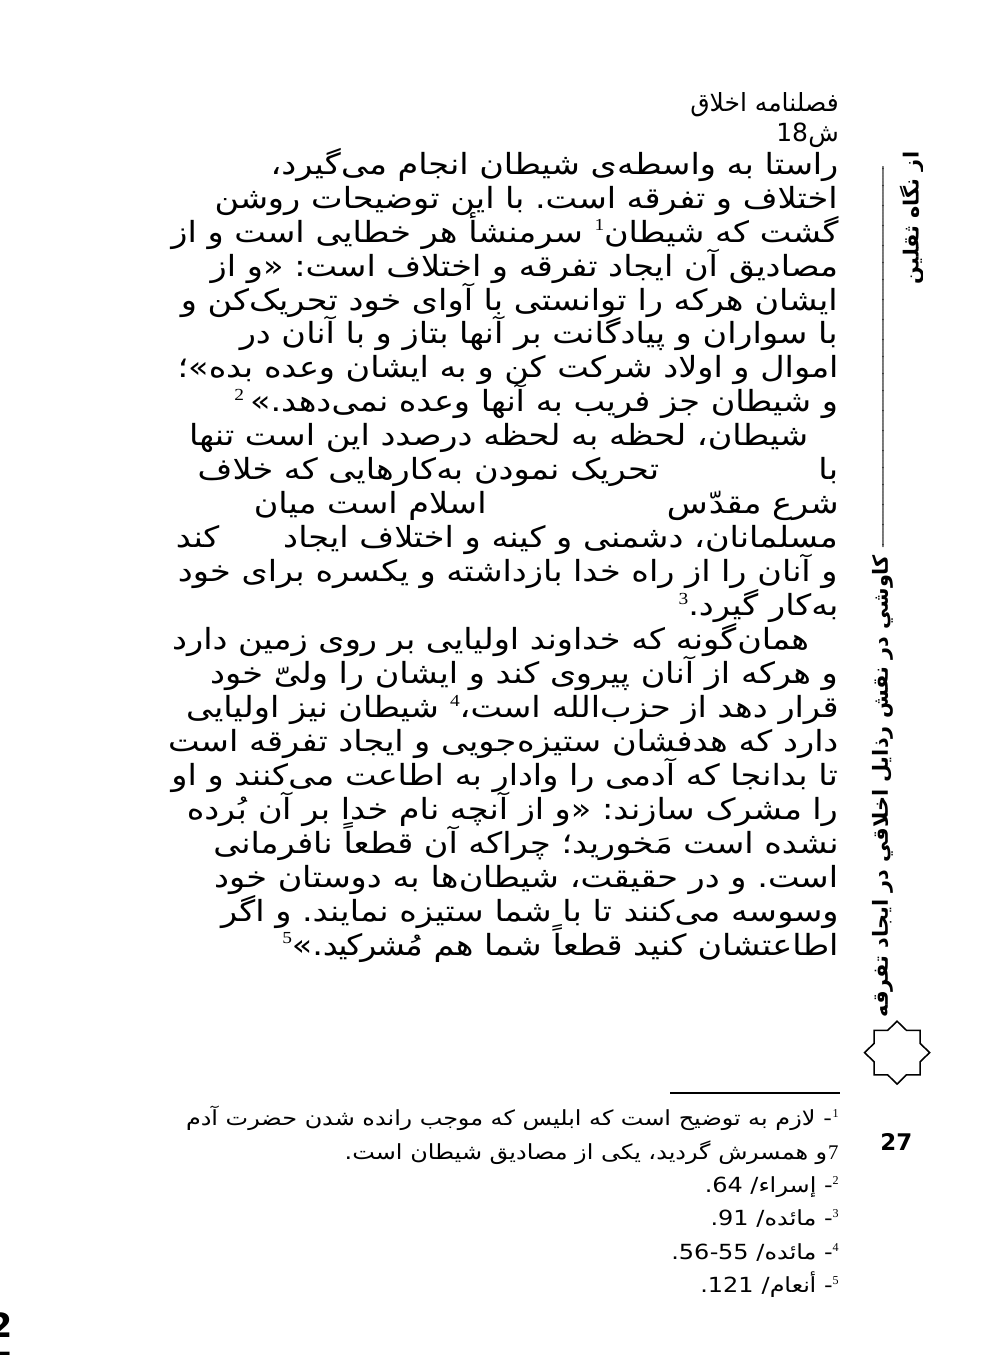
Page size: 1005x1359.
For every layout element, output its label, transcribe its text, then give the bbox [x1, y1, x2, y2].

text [165, 147, 839, 419]
text همان‌گونه که خداوند اولیایی بر روی زمین دارد و هرکه از آنان پیروی کند و ایشان را ولیّ خود قرار دهد از حزب‌الله است، شیطان نیز اولیایی دارد که هدفشان ستیزه‌جويی و ایجاد تفرقه است تا بدانجا که آدمی را وادار به اطاعت می‌کنند و او را مشرک سازند: «و از آنچه نام خدا بر آن بُرده نشده است مَخوريد؛ چراكه آن قطعاً نافرمانى است. و در حقيقت‏، شيطان‌ها به دوستان خود وسوسه می‌‌كنند تا با شما ستيزه نمايند. و اگر اطاعتشان كنيد قطعاً شما هم مُشركيد.» [165, 622, 839, 962]
text شیطان، لحظه به لحظه درصدد این است تنها با تحریک نمودن به‌کارهایی که خلاف شرع مقدّس اسلام است میان مسلمانان، دشمنی و کینه و اختلاف ایجاد کند و آنان را از راه خدا بازداشته و یکسره برای خود به‌کار گیرد. [165, 419, 839, 622]
